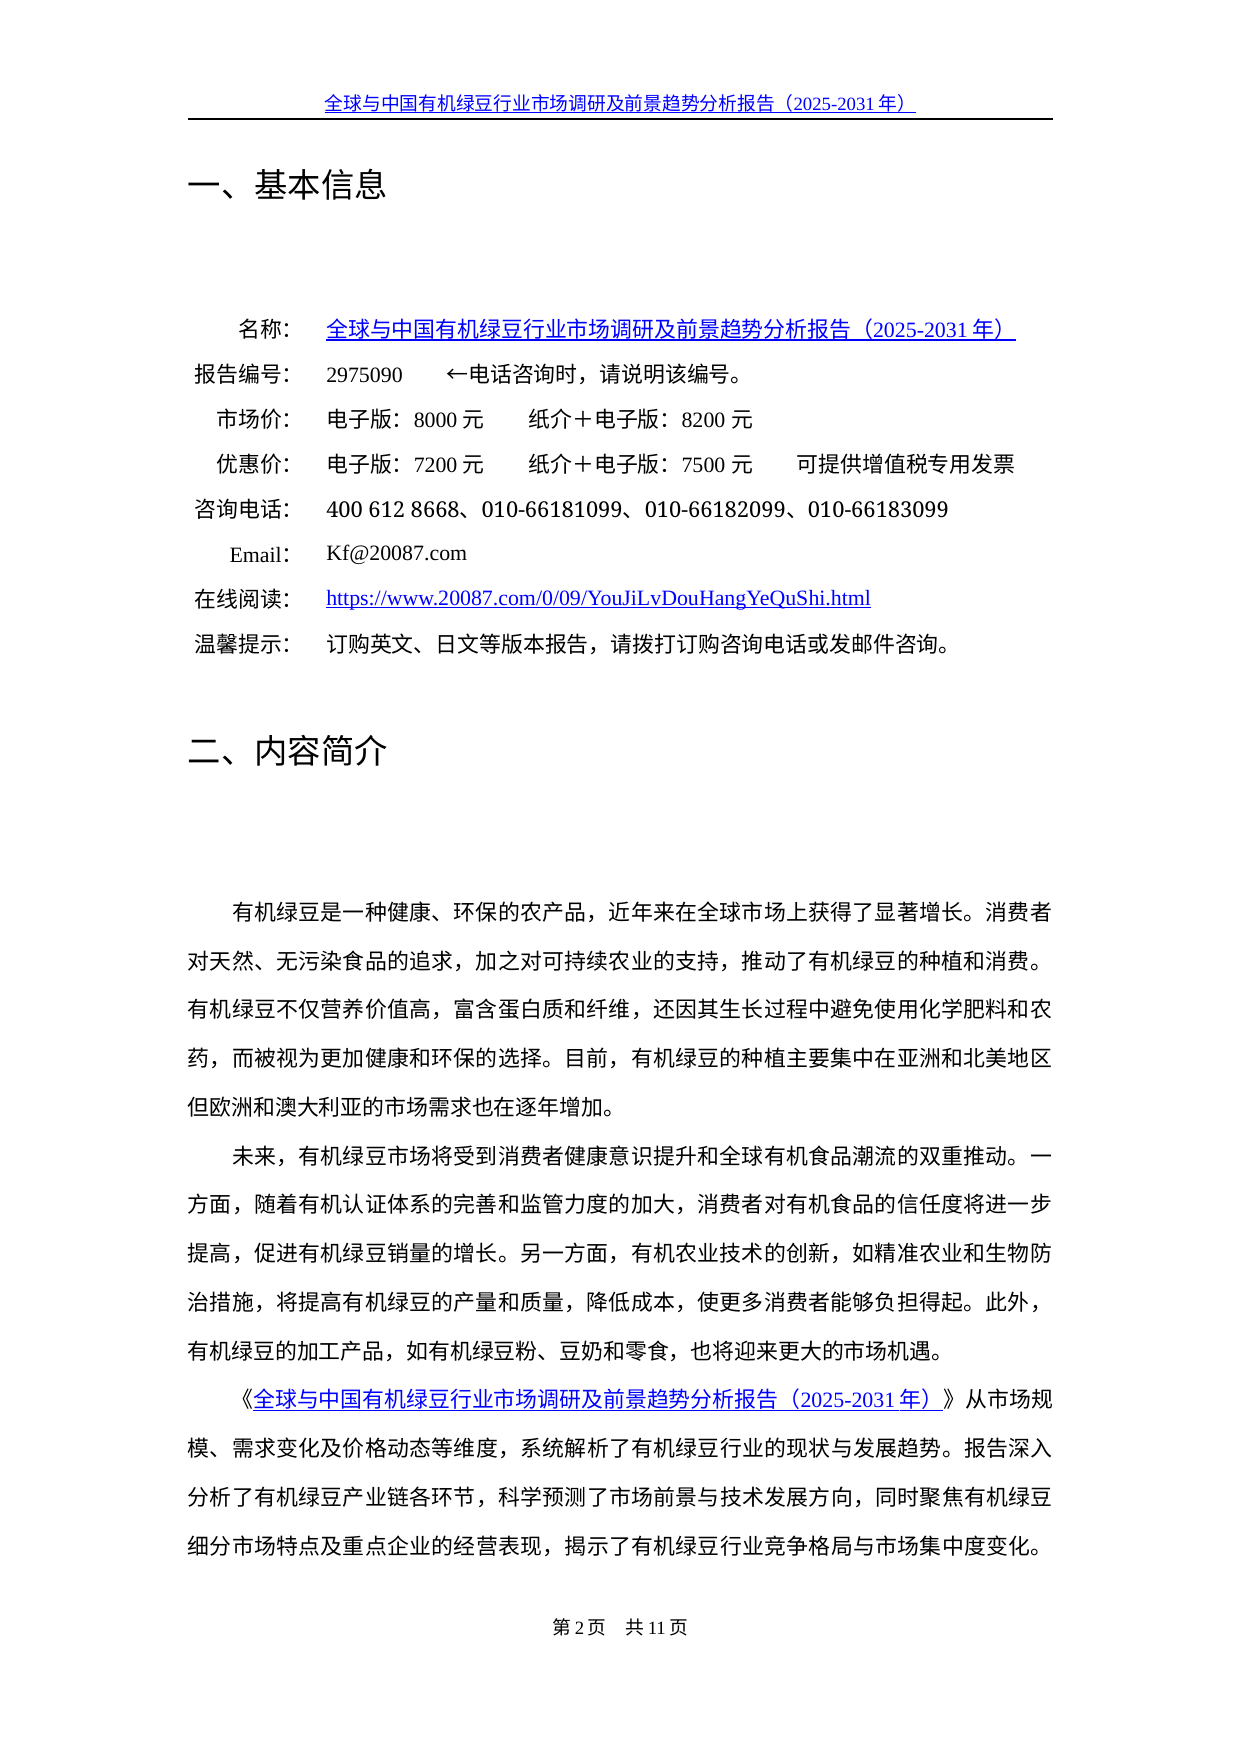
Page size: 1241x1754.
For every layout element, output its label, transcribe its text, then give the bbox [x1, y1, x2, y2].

table_cell Email： [167, 537, 315, 582]
table_header 全球与中国有机绿豆行业市场调研及前景趋势分析报告（2025-2031年） [315, 312, 1073, 357]
table_cell 优惠价： [167, 447, 315, 492]
table_cell 电子版：7200 元 纸介＋电子版：7500 元 可提供增值税专用发票 [315, 447, 1073, 492]
table_cell [315, 582, 1073, 627]
table_cell 在线阅读： [167, 582, 315, 627]
table_cell 市场价： [167, 402, 315, 447]
table_cell 电子版：8000 元 纸介＋电子版：8200 元 [315, 402, 1073, 447]
table_cell 报告编号： [167, 357, 315, 402]
table_cell 2975090 ←电话咨询时，请说明该编号。 [315, 357, 1073, 402]
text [187, 894, 1053, 1561]
table_cell Kf@20087.com [315, 537, 1073, 582]
table_header 名称： [167, 312, 315, 357]
table_cell 订购英文、日文等版本报告，请拨打订购咨询电话或发邮件咨询。 [315, 627, 1073, 672]
table_cell 温馨提示： [167, 627, 315, 672]
title 二、内容简介 [187, 717, 1053, 782]
table_cell 400 612 8668、010-66181099、010-66182099、010-66183099 [315, 492, 1073, 537]
table_cell 咨询电话： [167, 492, 315, 537]
title 一、基本信息 [187, 150, 1053, 215]
